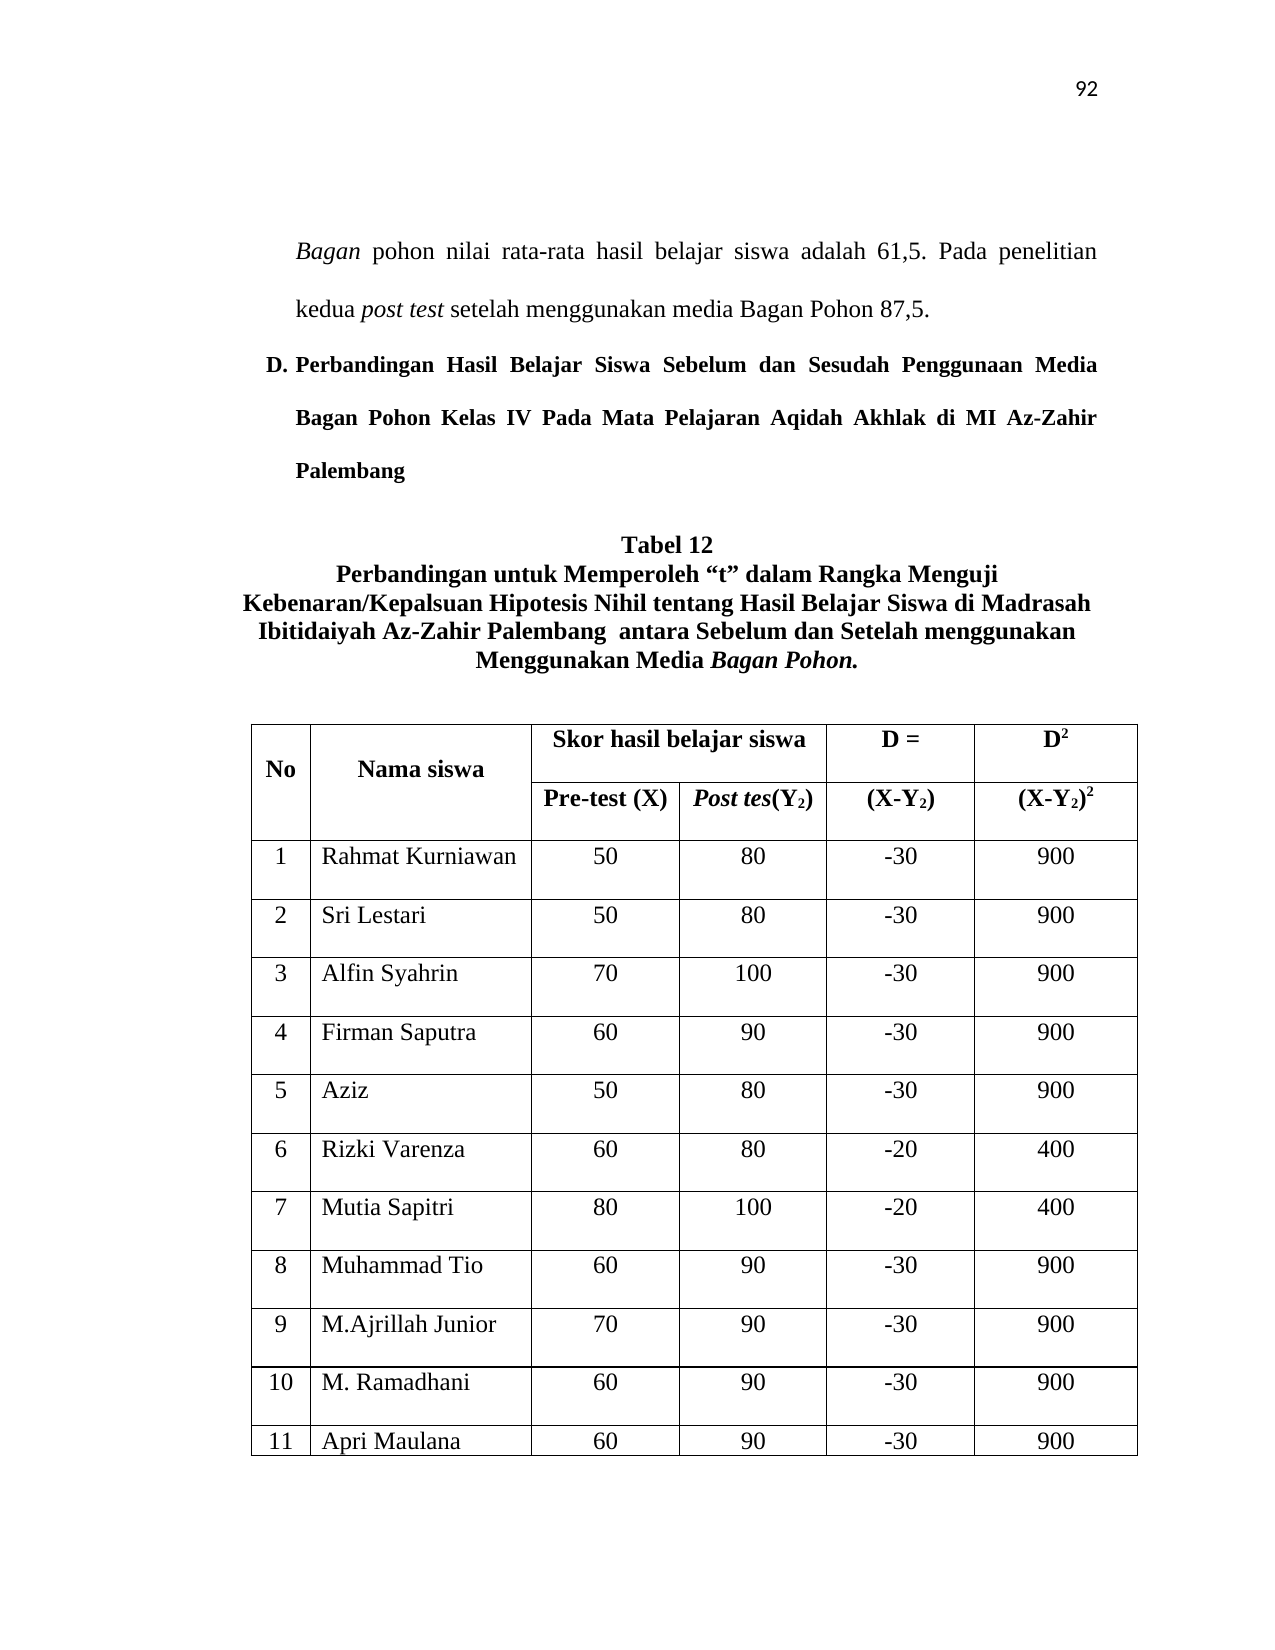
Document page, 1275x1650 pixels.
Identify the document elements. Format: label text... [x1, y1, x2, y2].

table_cell 80 [680, 900, 826, 957]
table_cell 50 [532, 900, 679, 957]
table_cell 900 [975, 1075, 1137, 1133]
table_cell 70 [532, 958, 679, 1016]
table_cell 90 [680, 1251, 826, 1308]
table_cell M. Ramadhani [311, 1368, 531, 1425]
table_header D = [827, 725, 974, 782]
table_cell -30 [827, 958, 974, 1016]
table_cell 70 [532, 1309, 679, 1366]
table_cell -30 [827, 1075, 974, 1133]
table_cell 60 [532, 1251, 679, 1308]
table_cell 80 [680, 841, 826, 899]
table_cell 10 [252, 1368, 310, 1425]
table_cell 100 [680, 958, 826, 1016]
table_cell Muhammad Tio [311, 1251, 531, 1308]
text Tabel 12 [236, 530, 1098, 559]
table_cell 80 [680, 1075, 826, 1133]
table_cell Apri Maulana [311, 1426, 531, 1454]
table_cell 90 [680, 1368, 826, 1425]
text Perbandingan untuk Memperoleh “t” dalam Rangka Menguji Kebenaran/Kepalsuan Hipotesis Nihil tentang Hasil Belajar Siswa di Madrasah Ibitidaiyah Az-Zahir Palembang antara Sebelum dan Setelah menggunakan Menggunakan Media Bagan Pohon. [236, 559, 1098, 674]
table_cell 60 [532, 1368, 679, 1425]
table_cell 3 [252, 958, 310, 1016]
table_header D2 [975, 725, 1137, 782]
table_cell 90 [680, 1017, 826, 1074]
table_cell 80 [680, 1134, 826, 1191]
table_cell 900 [975, 1251, 1137, 1308]
table_cell 9 [252, 1309, 310, 1366]
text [295, 236, 1098, 322]
table_cell Alfin Syahrin [311, 958, 531, 1016]
table_cell 60 [532, 1134, 679, 1191]
table_cell 900 [975, 1368, 1137, 1425]
table_cell 5 [252, 1075, 310, 1133]
table_cell -30 [827, 1017, 974, 1074]
table_cell -30 [827, 1426, 974, 1454]
table_cell 90 [680, 1309, 826, 1366]
table_cell -20 [827, 1134, 974, 1191]
table_cell -30 [827, 900, 974, 957]
table_cell 11 [252, 1426, 310, 1454]
list Perbandingan Hasil Belajar Siswa Sebelum dan Sesudah Penggunaan Media Bagan Pohon Kelas IV Pada Mata Pelajaran Aqidah Akhlak di MI Az-Zahir Palembang [266, 351, 1098, 483]
table_cell 900 [975, 1017, 1137, 1074]
table_cell Firman Saputra [311, 1017, 531, 1074]
table_cell 8 [252, 1251, 310, 1308]
table_cell Mutia Sapitri [311, 1192, 531, 1249]
table_cell 900 [975, 841, 1137, 899]
table_cell -30 [827, 1368, 974, 1425]
table_cell Aziz [311, 1075, 531, 1133]
table_cell 7 [252, 1192, 310, 1249]
table_cell 900 [975, 1309, 1137, 1366]
table_cell 900 [975, 958, 1137, 1016]
table_cell 100 [680, 1192, 826, 1249]
table_cell M.Ajrillah Junior [311, 1309, 531, 1366]
table_cell 90 [680, 1426, 826, 1454]
table_cell 900 [975, 900, 1137, 957]
table_header Skor hasil belajar siswa [532, 725, 826, 782]
table_cell (X-Y2) [827, 783, 974, 840]
table_cell 2 [252, 900, 310, 957]
table_header Nama siswa [311, 725, 531, 840]
table_cell 400 [975, 1192, 1137, 1249]
table_cell 1 [252, 841, 310, 899]
table_cell 6 [252, 1134, 310, 1191]
table_cell 400 [975, 1134, 1137, 1191]
table_cell (X-Y2)2 [975, 783, 1137, 840]
table_cell 60 [532, 1426, 679, 1454]
table_cell -30 [827, 1251, 974, 1308]
table_cell 60 [532, 1017, 679, 1074]
table_cell Post tes(Y2) [680, 783, 826, 840]
table_cell 80 [532, 1192, 679, 1249]
table_cell Rizki Varenza [311, 1134, 531, 1191]
table_header No [252, 725, 310, 840]
table_cell -30 [827, 841, 974, 899]
table_cell 50 [532, 841, 679, 899]
table_cell 900 [975, 1426, 1137, 1454]
table_cell -30 [827, 1309, 974, 1366]
table_cell -20 [827, 1192, 974, 1249]
table_cell 4 [252, 1017, 310, 1074]
table_cell 50 [532, 1075, 679, 1133]
table_cell Pre-test (X) [532, 783, 679, 840]
table_cell Sri Lestari [311, 900, 531, 957]
table_cell Rahmat Kurniawan [311, 841, 531, 899]
